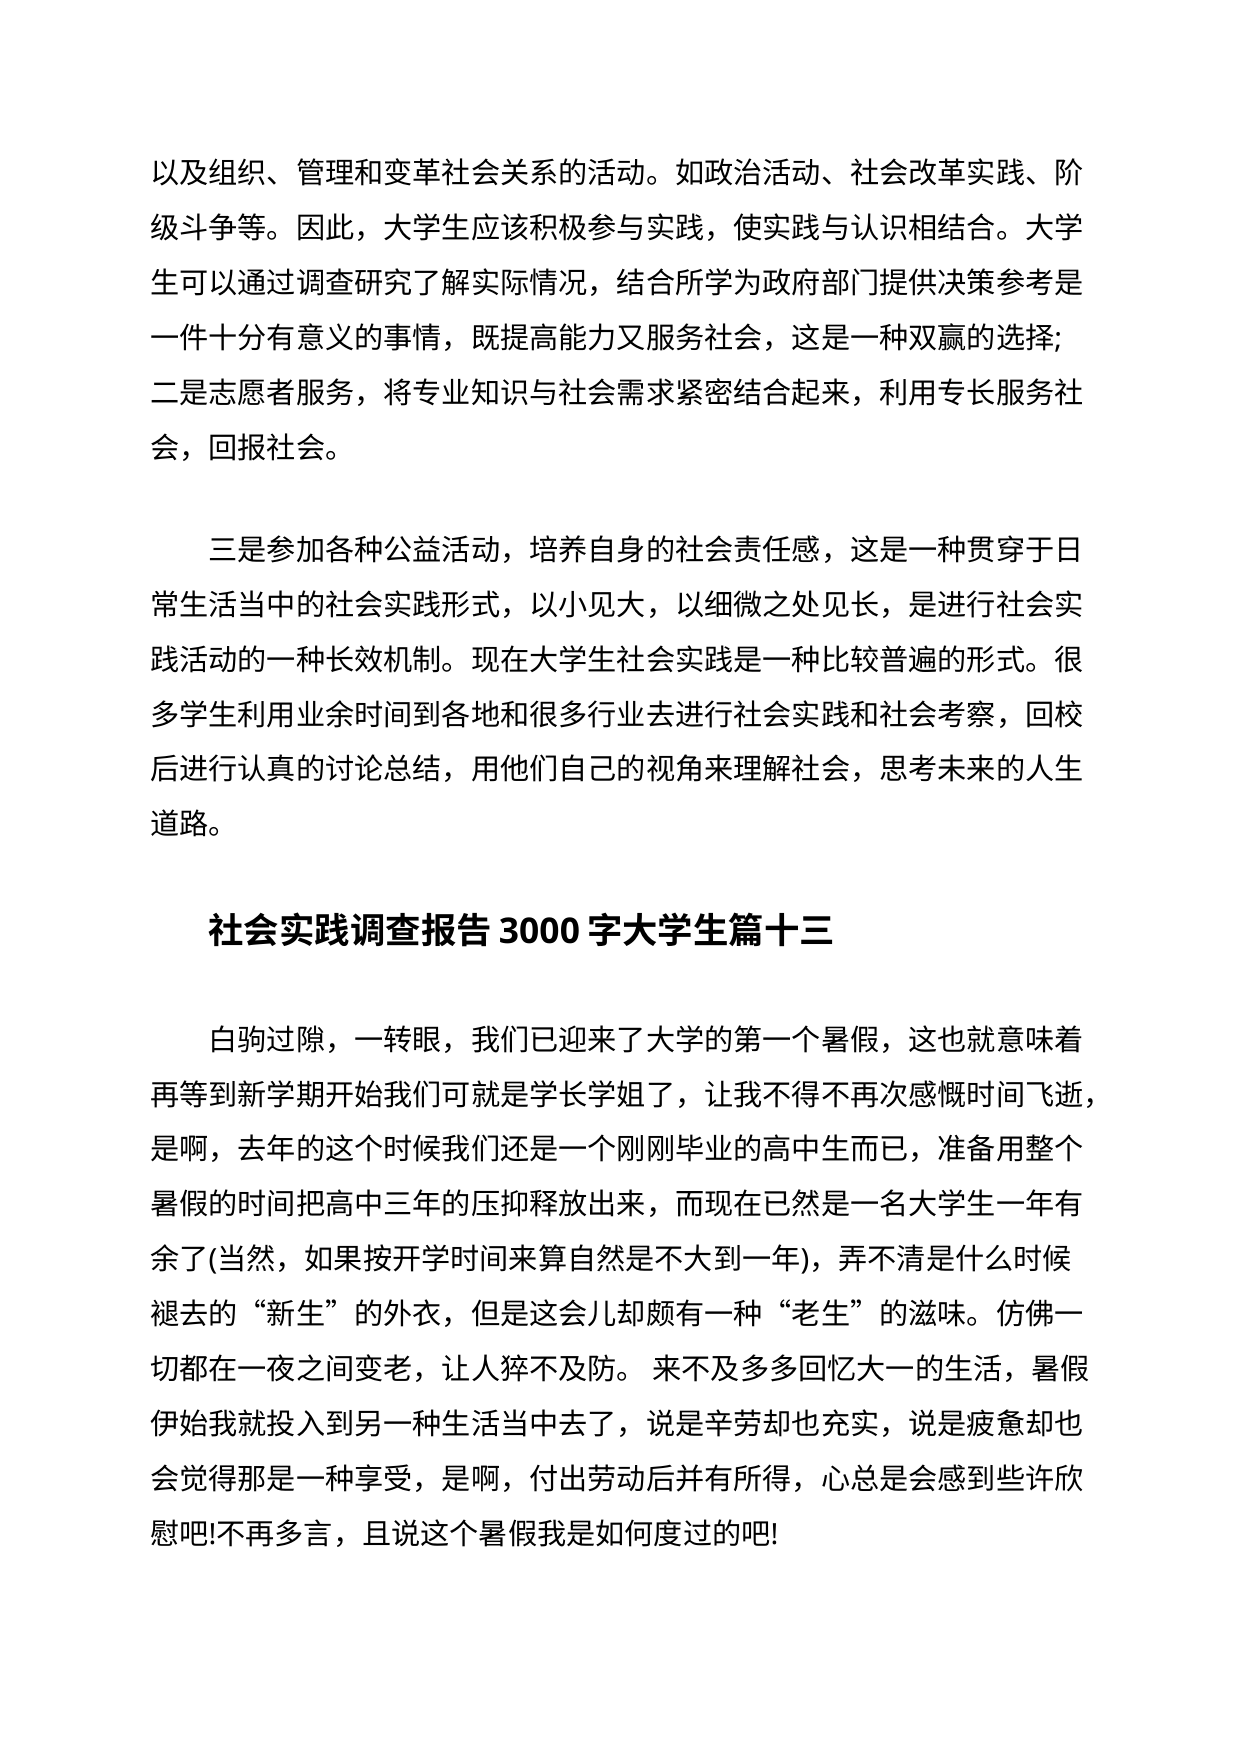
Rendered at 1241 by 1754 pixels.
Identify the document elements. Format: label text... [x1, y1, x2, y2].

text 白驹过隙，一转眼，我们已迎来了大学的第一个暑假，这也就意味着再等到新学期开始我们可就是学长学姐了，让我不得不再次感慨时间飞逝，是啊，去年的这个时候我们还是一个刚刚毕业的高中生而已，准备用整个暑假的时间把高中三年的压抑释放出来，而现在已然是一名大学生一年有余了(当然，如果按开学时间来算自然是不大到一年)，弄不清是什么时候褪去的“新生”的外衣，但是这会儿却颇有一种“老生”的滋味。仿佛一切都在一夜之间变老，让人猝不及防。 来不及多多回忆大一的生活，暑假伊始我就投入到另一种生活当中去了，说是辛劳却也充实，说是疲惫却也会觉得那是一种享受，是啊，付出劳动后并有所得，心总是会感到些许欣慰吧!不再多言，且说这个暑假我是如何度过的吧! [150, 1016, 1090, 1553]
text 社会实践调查报告3000字大学生篇十三 [150, 903, 1090, 954]
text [150, 150, 1090, 467]
text 三是参加各种公益活动，培养自身的社会责任感，这是一种贯穿于日常生活当中的社会实践形式，以小见大，以细微之处见长，是进行社会实践活动的一种长效机制。现在大学生社会实践是一种比较普遍的形式。很多学生利用业余时间到各地和很多行业去进行社会实践和社会考察，回校后进行认真的讨论总结，用他们自己的视角来理解社会，思考未来的人生道路。 [150, 526, 1090, 843]
